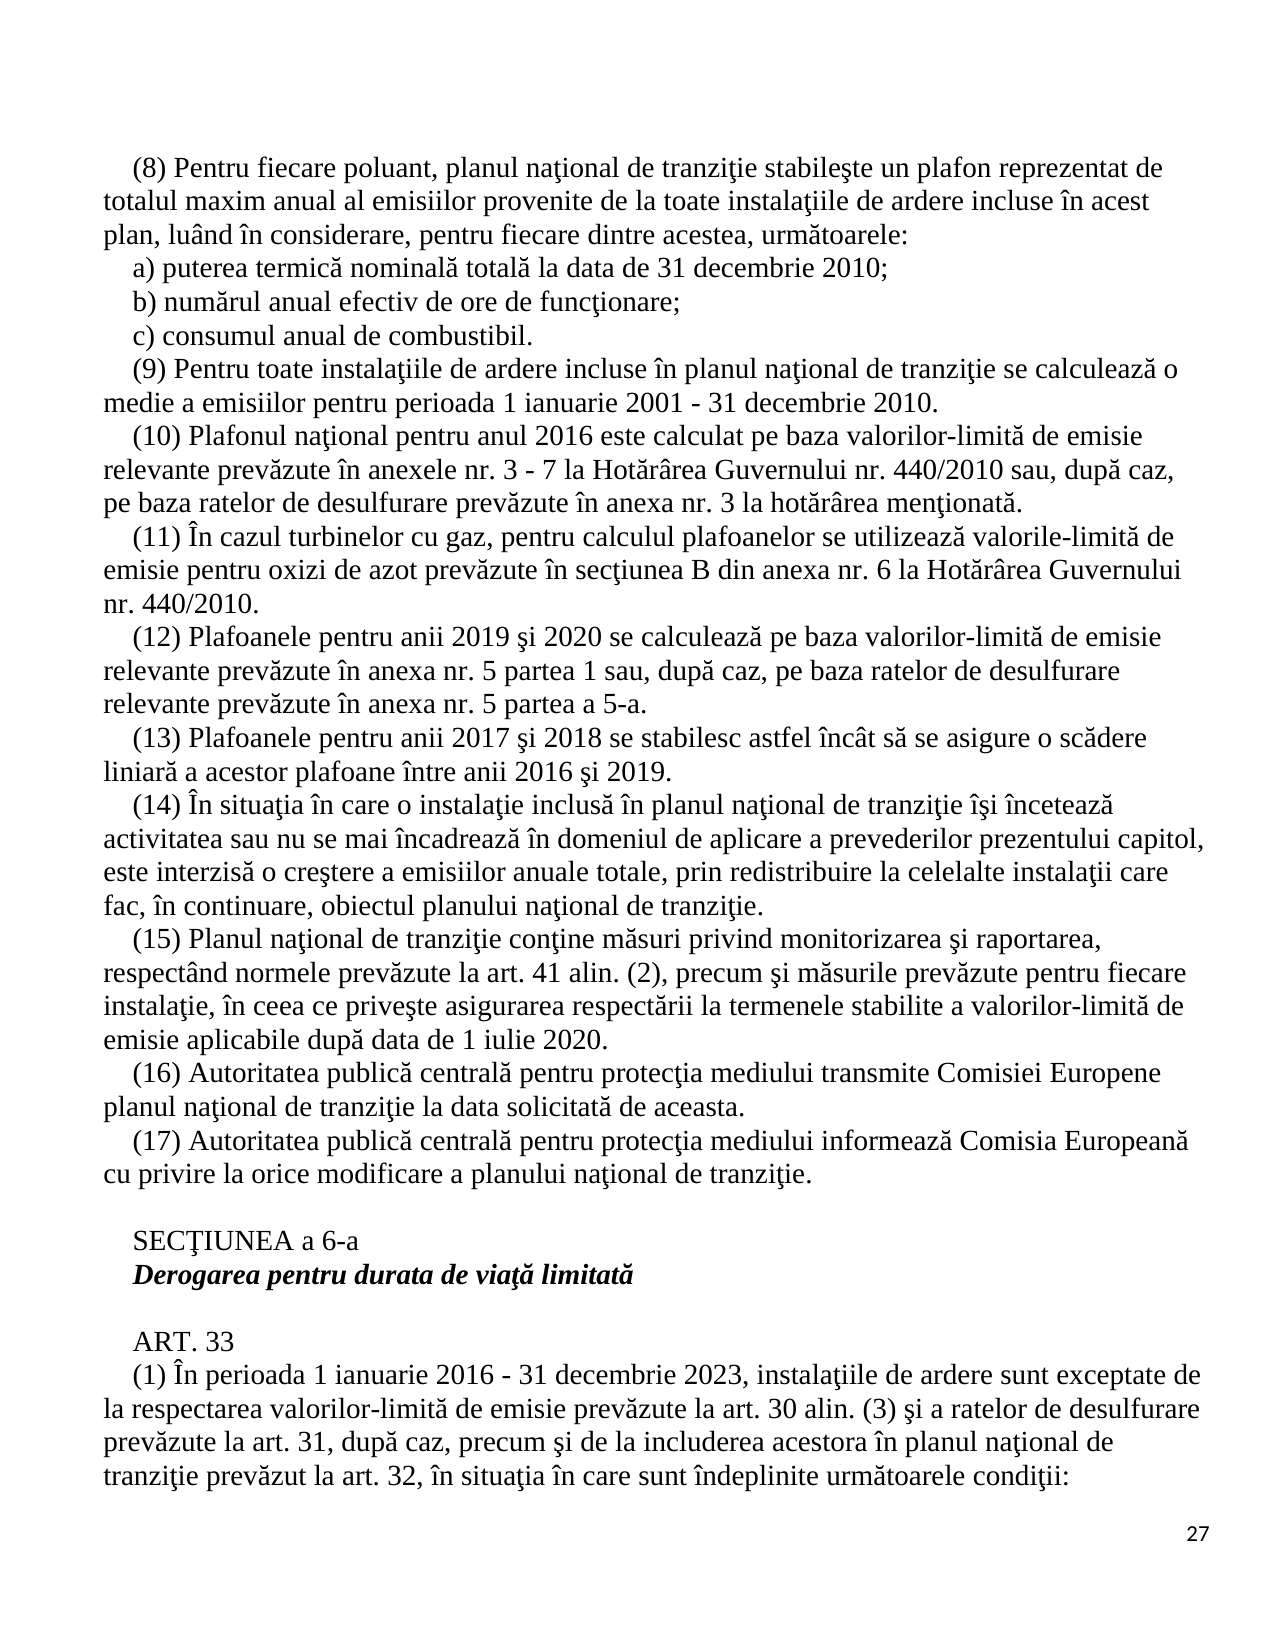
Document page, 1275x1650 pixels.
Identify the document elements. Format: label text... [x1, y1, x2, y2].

text (12) Plafoanele pentru anii 2019 şi 2020 se calculează pe baza valorilor-limită de emisie relevante prevăzute în anexa nr. 5 partea 1 sau, după caz, pe baza ratelor de desulfurare relevante prevăzute în anexa nr. 5 partea a 5-a. [103, 619, 1209, 720]
text (15) Planul naţional de tranziţie conţine măsuri privind monitorizarea şi raportarea, respectând normele prevăzute la art. 41 alin. (2), precum şi măsurile prevăzute pentru fiecare instalaţie, în ceea ce priveşte asigurarea respectării la termenele stabilite a valorilor-limită de emisie aplicabile după data de 1 iulie 2020. [103, 921, 1209, 1056]
text c) consumul anual de combustibil. [103, 318, 1209, 351]
text (1) În perioada 1 ianuarie 2016 - 31 decembrie 2023, instalaţiile de ardere sunt exceptate de la respectarea valorilor-limită de emisie prevăzute la art. 30 alin. (3) şi a ratelor de desulfurare prevăzute la art. 31, după caz, precum şi de la includerea acestora în planul naţional de tranziţie prevăzut la art. 32, în situaţia în care sunt îndeplinite următoarele condiţii: [103, 1357, 1209, 1492]
text b) numărul anual efectiv de ore de funcţionare; [103, 284, 1209, 318]
text (13) Plafoanele pentru anii 2017 şi 2018 se stabilesc astfel încât să se asigure o scădere liniară a acestor plafoane între anii 2016 şi 2019. [103, 720, 1209, 787]
text SECŢIUNEA a 6-a [103, 1223, 1209, 1257]
text a) puterea termică nominală totală la data de 31 decembrie 2010; [103, 251, 1209, 284]
text (8) Pentru fiecare poluant, planul naţional de tranziţie stabileşte un plafon reprezentat de totalul maxim anual al emisiilor provenite de la toate instalaţiile de ardere incluse în acest plan, luând în considerare, pentru fiecare dintre acestea, următoarele: [103, 150, 1209, 251]
text (17) Autoritatea publică centrală pentru protecţia mediului informează Comisia Europeană cu privire la orice modificare a planului naţional de tranziţie. [103, 1123, 1209, 1190]
text (16) Autoritatea publică centrală pentru protecţia mediului transmite Comisiei Europene planul naţional de tranziţie la data solicitată de aceasta. [103, 1056, 1209, 1123]
text Derogarea pentru durata de viaţă limitată [103, 1257, 1209, 1290]
text (14) În situaţia în care o instalaţie inclusă în planul naţional de tranziţie îşi încetează activitatea sau nu se mai încadrează în domeniul de aplicare a prevederilor prezentului capitol, este interzisă o creştere a emisiilor anuale totale, prin redistribuire la celelalte instalaţii care fac, în continuare, obiectul planului naţional de tranziţie. [103, 787, 1209, 921]
text ART. 33 [103, 1324, 1209, 1357]
text (10) Plafonul naţional pentru anul 2016 este calculat pe baza valorilor-limită de emisie relevante prevăzute în anexele nr. 3 - 7 la Hotărârea Guvernului nr. 440/2010 sau, după caz, pe baza ratelor de desulfurare prevăzute în anexa nr. 3 la hotărârea menţionată. [103, 418, 1209, 519]
text (11) În cazul turbinelor cu gaz, pentru calculul plafoanelor se utilizează valorile-limită de emisie pentru oxizi de azot prevăzute în secţiunea B din anexa nr. 6 la Hotărârea Guvernului nr. 440/2010. [103, 519, 1209, 619]
text (9) Pentru toate instalaţiile de ardere incluse în planul naţional de tranziţie se calculează o medie a emisiilor pentru perioada 1 ianuarie 2001 - 31 decembrie 2010. [103, 351, 1209, 418]
